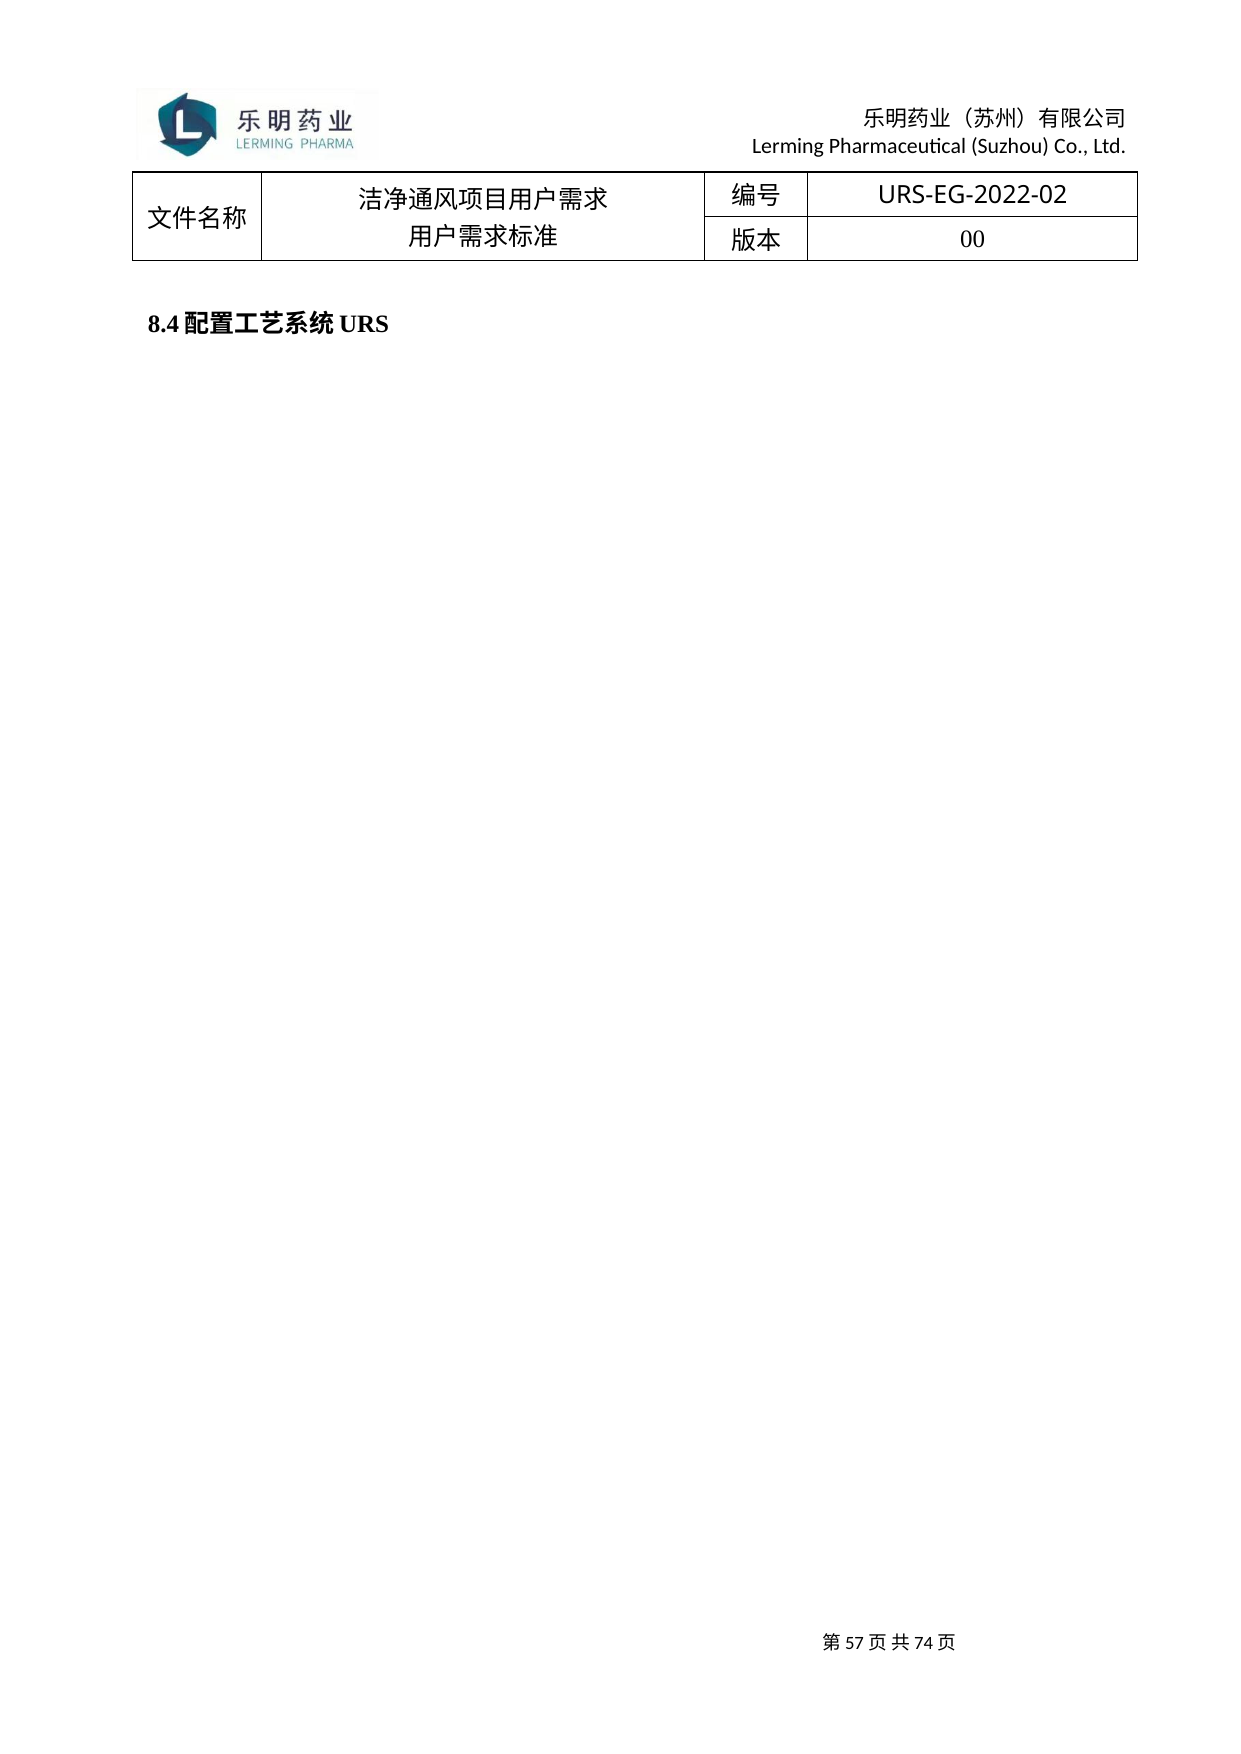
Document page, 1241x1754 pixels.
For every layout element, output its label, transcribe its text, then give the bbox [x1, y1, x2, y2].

picture [136, 88, 379, 160]
subtitle 8.4配置工艺系统URS [148, 289, 1122, 354]
